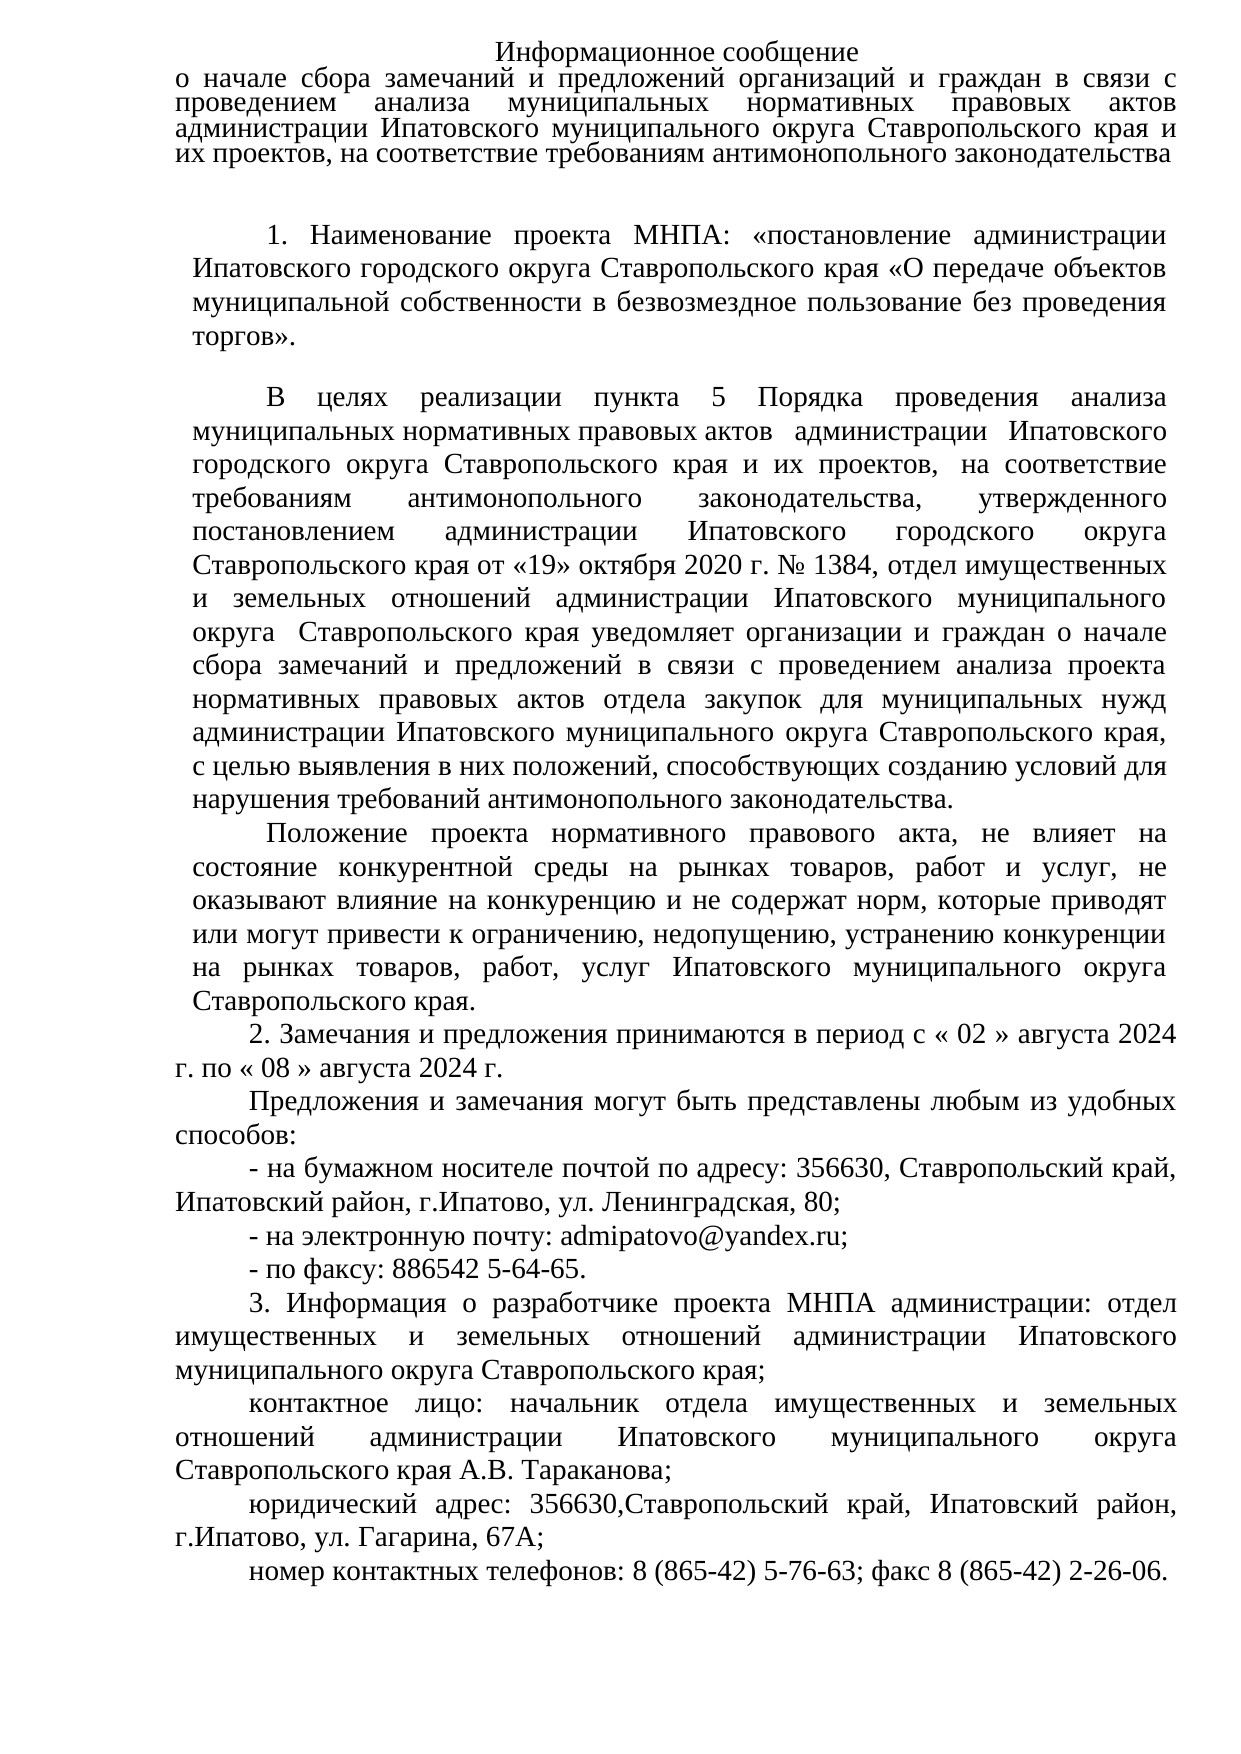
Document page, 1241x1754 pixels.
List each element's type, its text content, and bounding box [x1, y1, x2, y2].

title 3. Информация о разработчике проекта МНПА администрации: отдел имущественных и земельных отношений администрации Ипатовского муниципального округа Ставропольского края; [175, 1285, 1178, 1385]
title контактное лицо: начальник отдела имущественных и земельных отношений администрации Ипатовского муниципального округа Ставропольского края А.В. Тараканова; [175, 1385, 1178, 1486]
title - по факсу: 886542 5-64-65. [175, 1251, 1178, 1285]
title - на электронную почту: admipatovo@yandex.ru; [175, 1218, 1178, 1251]
text В целях реализации пункта 5 Порядка проведения анализа муниципальных нормативных правовых актов администрации Ипатовского городского округа Ставропольского края и их проектов, на соответствие требованиям антимонопольного законодательства, утвержденного постановлением администрации Ипатовского городского округа Ставропольского края от «19» октября 2020 г. № 1384, отдел имущественных и земельных отношений администрации Ипатовского муниципального округа Ставропольского края уведомляет организации и граждан о начале сбора замечаний и предложений в связи с проведением анализа проекта нормативных правовых актов отдела закупок для муниципальных нужд администрации Ипатовского муниципального округа Ставропольского края, с целью выявления в них положений, способствующих созданию условий для нарушения требований антимонопольного законодательства. [192, 379, 1167, 815]
text Информационное сообщение [190, 34, 1164, 68]
title - на бумажном носителе почтой по адресу: 356630, Ставропольский край, Ипатовский район, г.Ипатово, ул. Ленинградская, 80; [175, 1151, 1178, 1218]
text 1. Наименование проекта МНПА: «постановление администрации Ипатовского городского округа Ставропольского края «О передаче объектов муниципальной собственности в безвозмездное пользование без проведения торгов». [192, 217, 1167, 351]
text Положение проекта нормативного правового акта, не влияет на состояние конкурентной среды на рынках товаров, работ и услуг, не оказывают влияние на конкуренцию и не содержат норм, которые приводят или могут привести к ограничению, недопущению, устранению конкуренции на рынках товаров, работ, услуг Ипатовского муниципального округа Ставропольского края. [192, 815, 1167, 1016]
title номер контактных телефонов: 8 (865-42) 5-76-63; факс 8 (865-42) 2-26-06. [175, 1553, 1178, 1587]
title 2. Замечания и предложения принимаются в период с « 02 » августа 2024 г. по « 08 » августа 2024 г. [175, 1016, 1178, 1083]
text о начале сбора замечаний и предложений организаций и граждан в связи с проведением анализа муниципальных нормативных правовых актов администрации Ипатовского муниципального округа Ставропольского края и их проектов, на соответствие требованиям антимонопольного законодательства [175, 68, 1178, 168]
title Предложения и замечания могут быть представлены любым из удобных способов: [175, 1083, 1178, 1151]
title юридический адрес: 356630,Ставропольский край, Ипатовский район, г.Ипатово, ул. Гагарина, 67А; [175, 1486, 1178, 1553]
